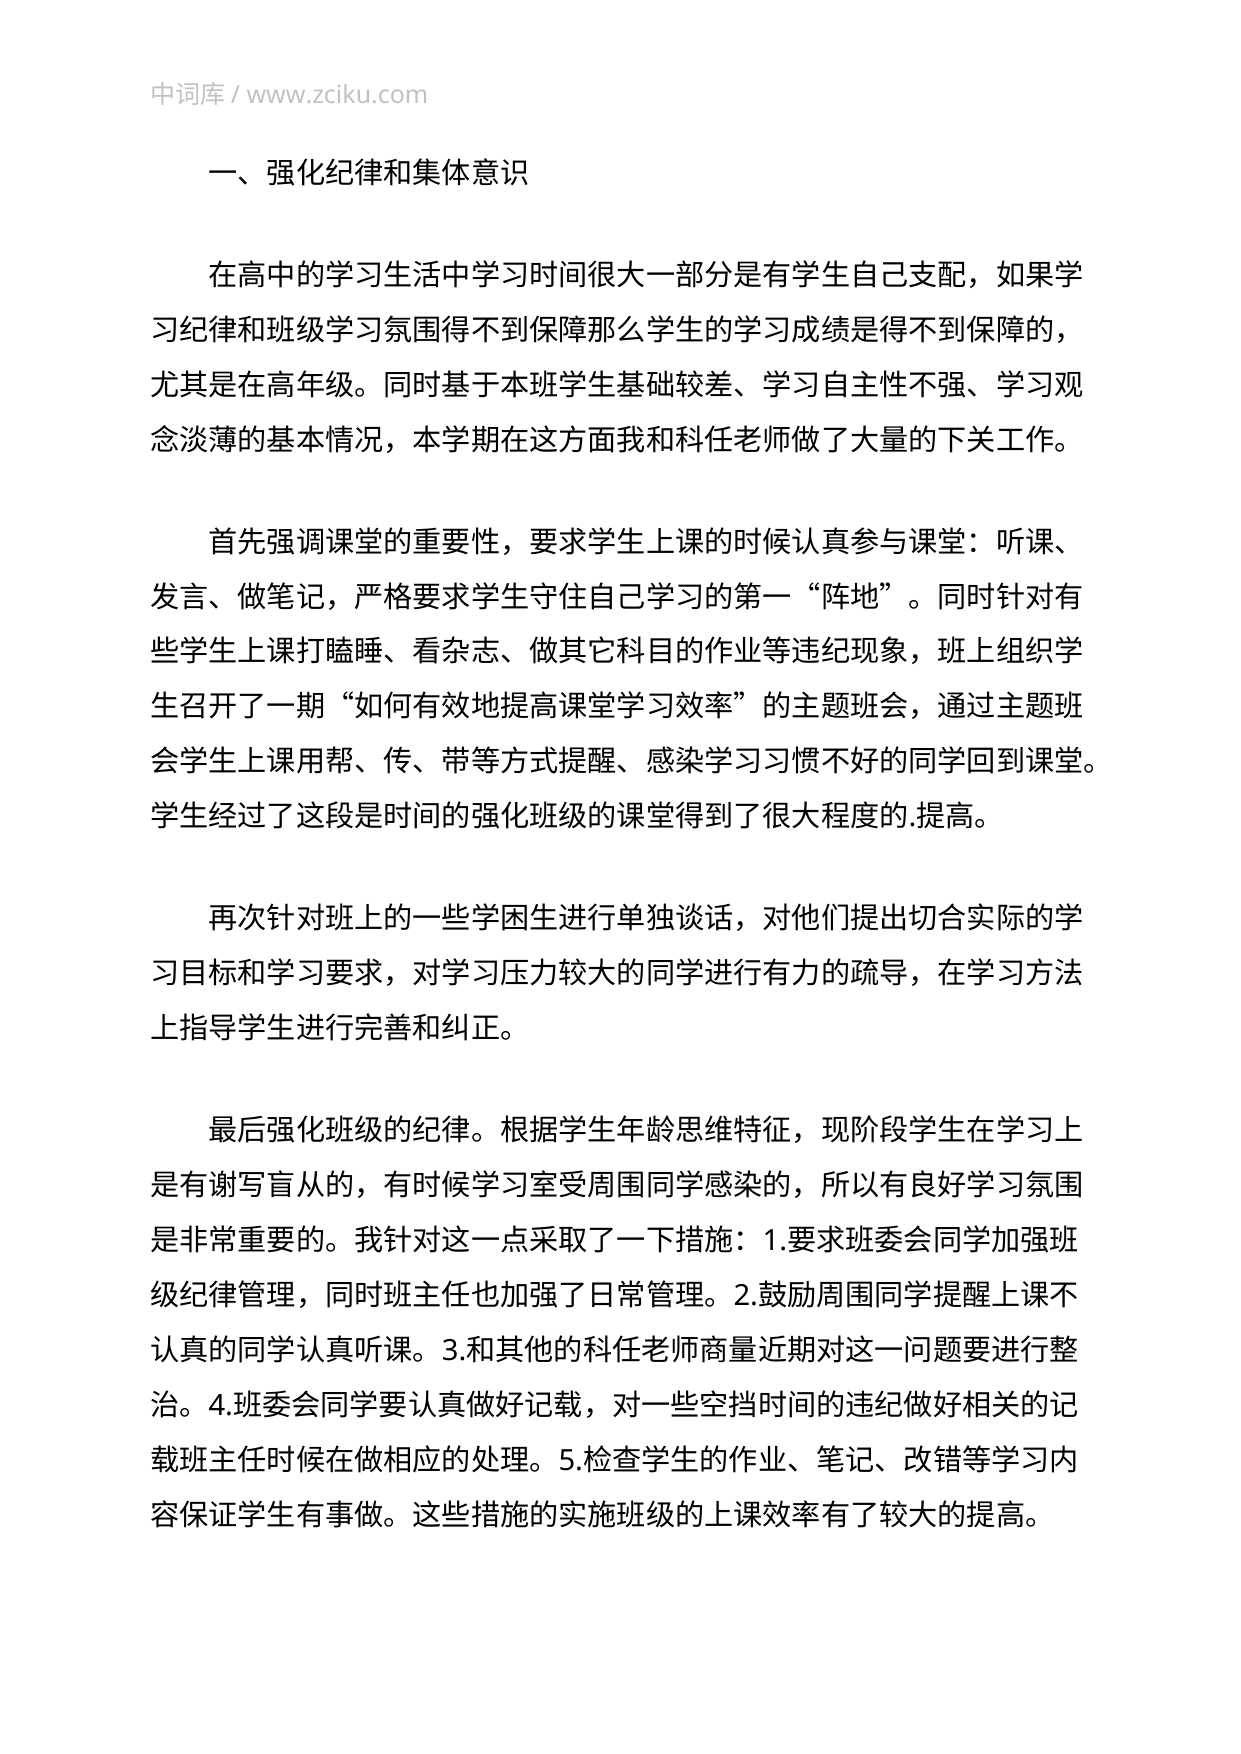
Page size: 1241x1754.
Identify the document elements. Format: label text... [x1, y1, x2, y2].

text 再次针对班上的一些学困生进行单独谈话，对他们提出切合实际的学习目标和学习要求，对学习压力较大的同学进行有力的疏导，在学习方法上指导学生进行完善和纠正。 [150, 895, 1090, 1047]
text 在高中的学习生活中学习时间很大一部分是有学生自己支配，如果学习纪律和班级学习氛围得不到保障那么学生的学习成绩是得不到保障的，尤其是在高年级。同时基于本班学生基础较差、学习自主性不强、学习观念淡薄的基本情况，本学期在这方面我和科任老师做了大量的下关工作。 [150, 252, 1090, 459]
text 最后强化班级的纪律。根据学生年龄思维特征，现阶段学生在学习上是有谢写盲从的，有时候学习室受周围同学感染的，所以有良好学习氛围是非常重要的。我针对这一点采取了一下措施：1.要求班委会同学加强班级纪律管理，同时班主任也加强了日常管理。2.鼓励周围同学提醒上课不认真的同学认真听课。3.和其他的科任老师商量近期对这一问题要进行整治。4.班委会同学要认真做好记载，对一些空挡时间的违纪做好相关的记载班主任时候在做相应的处理。5.检查学生的作业、笔记、改错等学习内容保证学生有事做。这些措施的实施班级的上课效率有了较大的提高。 [150, 1106, 1090, 1533]
text 首先强调课堂的重要性，要求学生上课的时候认真参与课堂：听课、发言、做笔记，严格要求学生守住自己学习的第一“阵地”。同时针对有些学生上课打瞌睡、看杂志、做其它科目的作业等违纪现象，班上组织学生召开了一期“如何有效地提高课堂学习效率”的主题班会，通过主题班会学生上课用帮、传、带等方式提醒、感染学习习惯不好的同学回到课堂。学生经过了这段是时间的强化班级的课堂得到了很大程度的.提高。 [150, 518, 1090, 835]
text 一、强化纪律和集体意识 [150, 150, 1090, 192]
